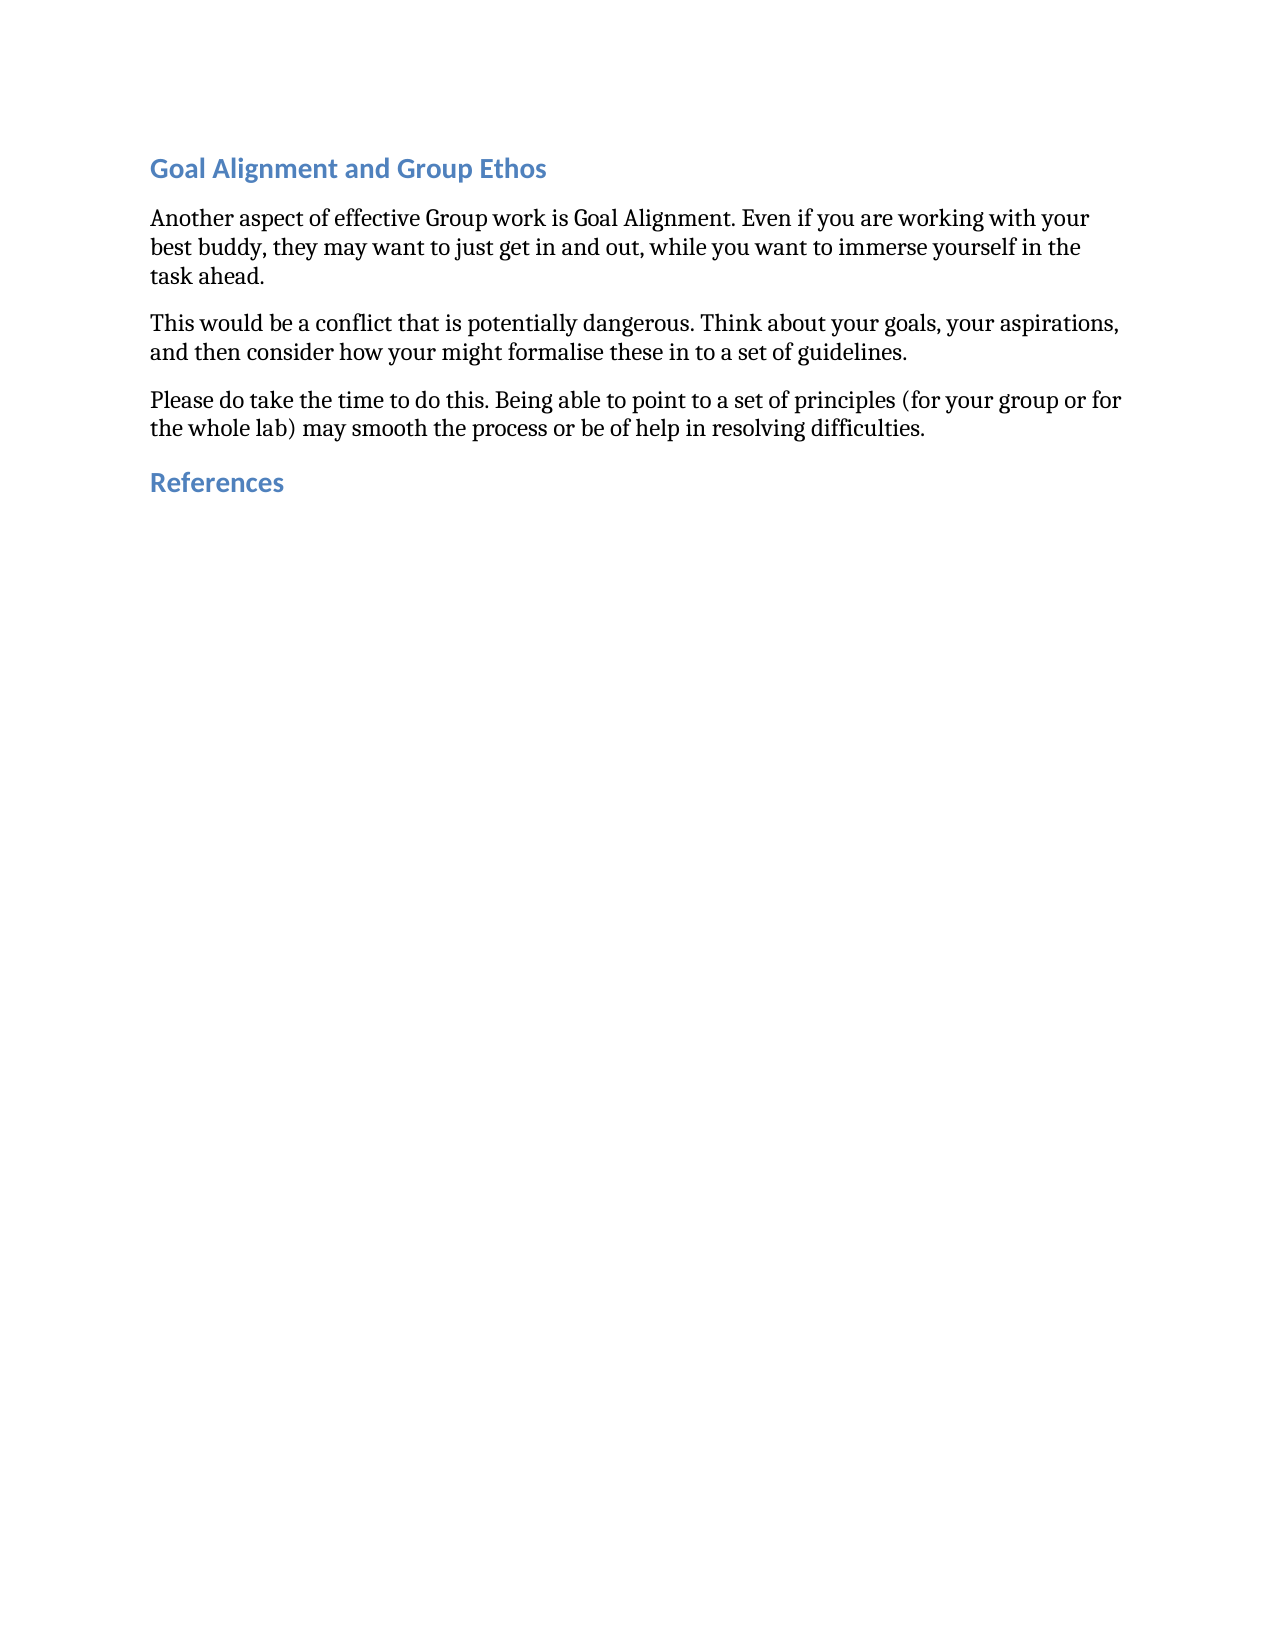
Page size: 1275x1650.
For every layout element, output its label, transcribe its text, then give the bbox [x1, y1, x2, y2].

text Another aspect of effective Group work is Goal Alignment. Even if you are working with your best buddy, they may want to just get in and out, while you want to immerse yourself in the task ahead. [150, 204, 1125, 291]
text Please do take the time to do this. Being able to point to a set of principles (for your group or for the whole lab) may smooth the process or be of help in resolving difficulties. [150, 386, 1125, 443]
subtitle Goal Alignment and Group Ethos [150, 150, 1125, 186]
text This would be a conflict that is potentially dangerous. Think about your goals, your aspirations, and then consider how your might formalise these in to a set of guidelines. [150, 309, 1125, 367]
subtitle References [150, 464, 1125, 499]
